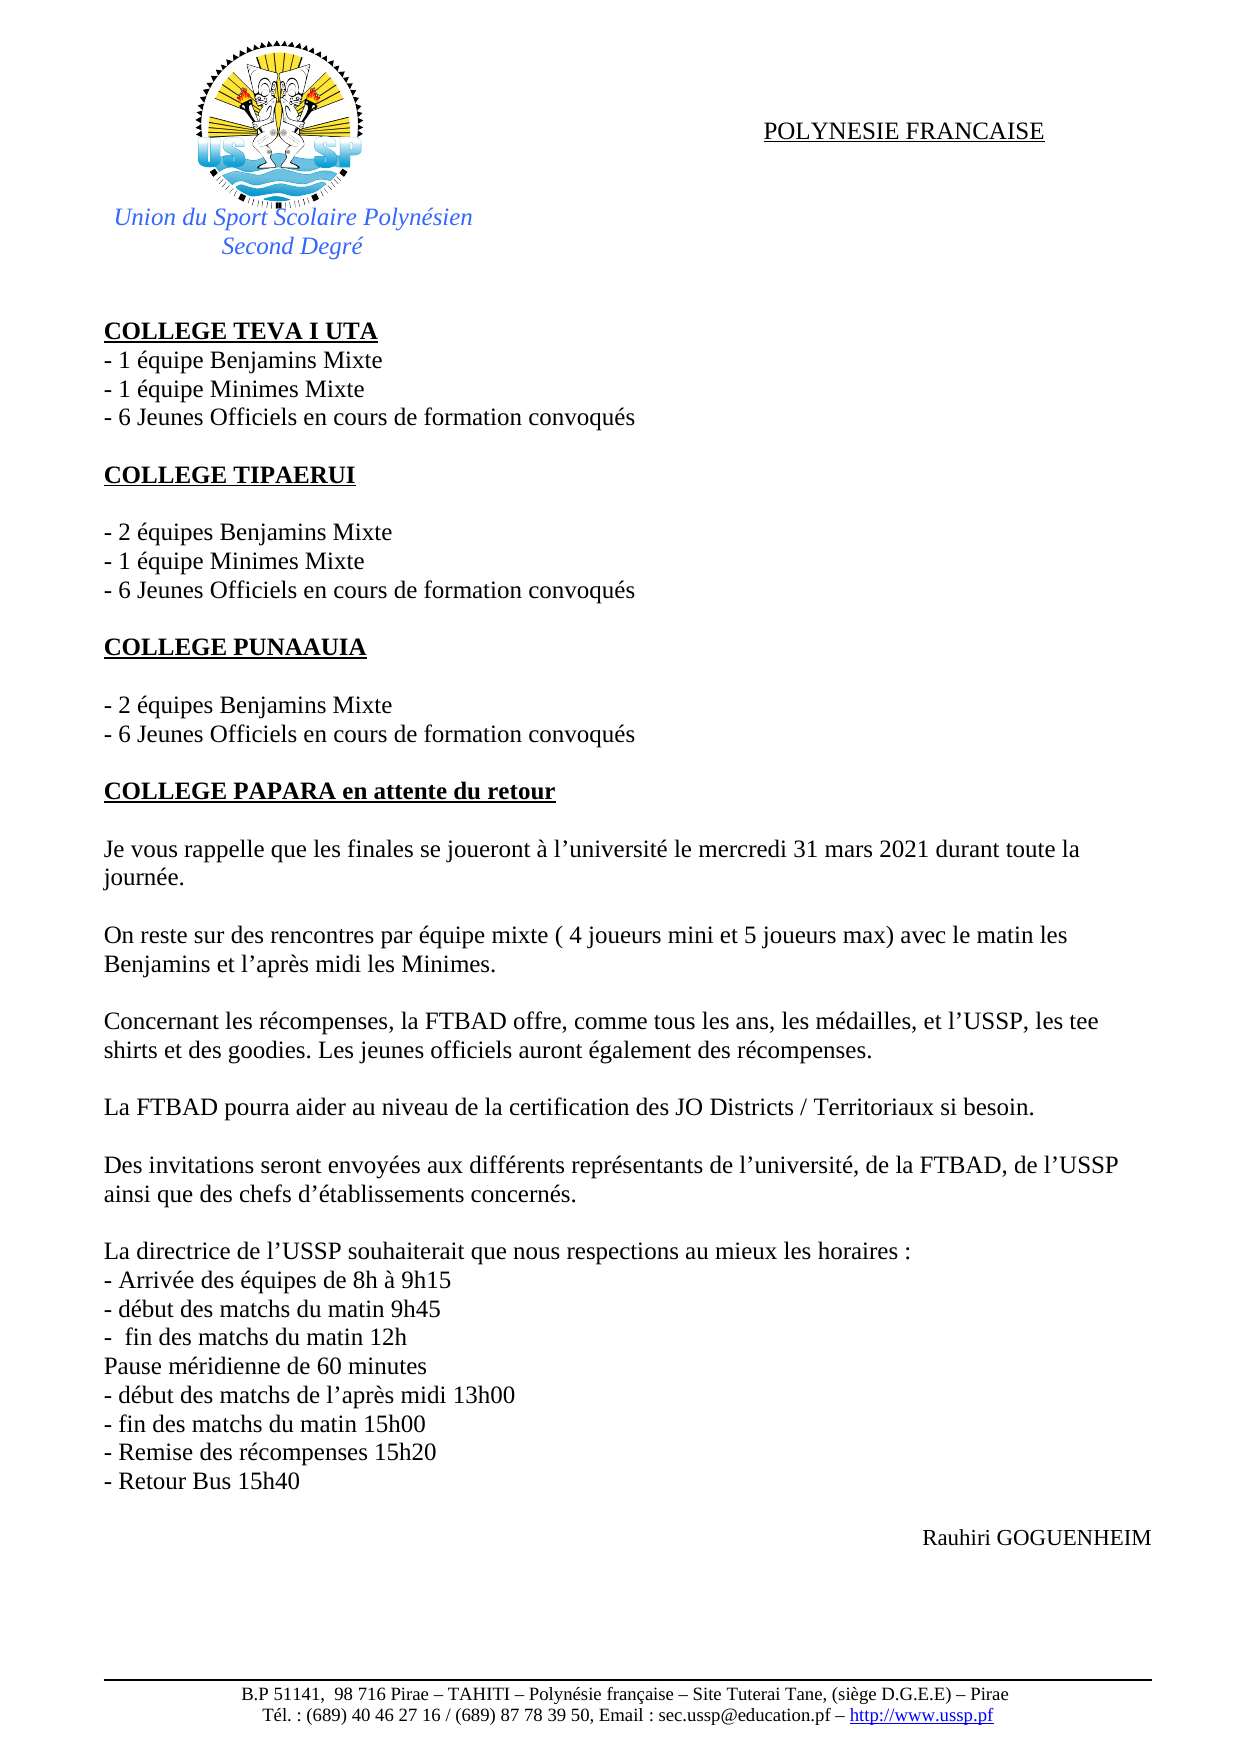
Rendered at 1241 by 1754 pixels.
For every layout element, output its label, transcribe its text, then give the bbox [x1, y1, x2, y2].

text COLLEGE PUNAAUIA [103, 632, 1152, 661]
picture [181, 29, 377, 219]
text - début des matchs de l’après midi 13h00 [103, 1380, 1152, 1409]
text COLLEGE PAPARA en attente du retour [103, 776, 1152, 805]
text - Arrivée des équipes de 8h à 9h15 [103, 1265, 1152, 1294]
text - Retour Bus 15h40 [103, 1466, 1152, 1495]
text - début des matchs du matin 9h45 [103, 1294, 1152, 1322]
text La FTBAD pourra aider au niveau de la certification des JO Districts / Territoriaux si besoin. [103, 1092, 1152, 1121]
text - 1 équipe Minimes Mixte [103, 374, 1152, 402]
text - 2 équipes Benjamins Mixte [103, 517, 1152, 546]
text - 1 équipe Minimes Mixte [103, 546, 1152, 575]
text Concernant les récompenses, la FTBAD offre, comme tous les ans, les médailles, et l’USSP, les tee shirts et des goodies. Les jeunes officiels auront également des récompenses. [103, 1006, 1152, 1064]
text COLLEGE TEVA I UTA [103, 316, 1152, 345]
text Des invitations seront envoyées aux différents représentants de l’université, de la FTBAD, de l’USSP ainsi que des chefs d’établissements concernés. [103, 1150, 1152, 1207]
text Je vous rappelle que les finales se joueront à l’université le mercredi 31 mars 2021 durant toute la journée. [103, 834, 1152, 891]
text La directrice de l’USSP souhaiterait que nous respections au mieux les horaires : [103, 1236, 1152, 1265]
text COLLEGE TIPAERUI [103, 460, 1152, 489]
text On reste sur des rencontres par équipe mixte ( 4 joueurs mini et 5 joueurs max) avec le matin les Benjamins et l’après midi les Minimes. [103, 920, 1152, 977]
text - 6 Jeunes Officiels en cours de formation convoqués [103, 719, 1152, 747]
text Pause méridienne de 60 minutes [103, 1351, 1152, 1380]
text - Remise des récompenses 15h20 [103, 1437, 1152, 1466]
text - 6 Jeunes Officiels en cours de formation convoqués [103, 575, 1152, 604]
picture [369, 210, 375, 217]
text - 6 Jeunes Officiels en cours de formation convoqués [103, 402, 1152, 431]
text Rauhiri GOGUENHEIM [141, 1524, 1152, 1550]
text - fin des matchs du matin 12h [103, 1322, 1152, 1351]
text - 1 équipe Benjamins Mixte [103, 345, 1152, 374]
text - 2 équipes Benjamins Mixte [103, 690, 1152, 719]
text - fin des matchs du matin 15h00 [103, 1409, 1152, 1437]
